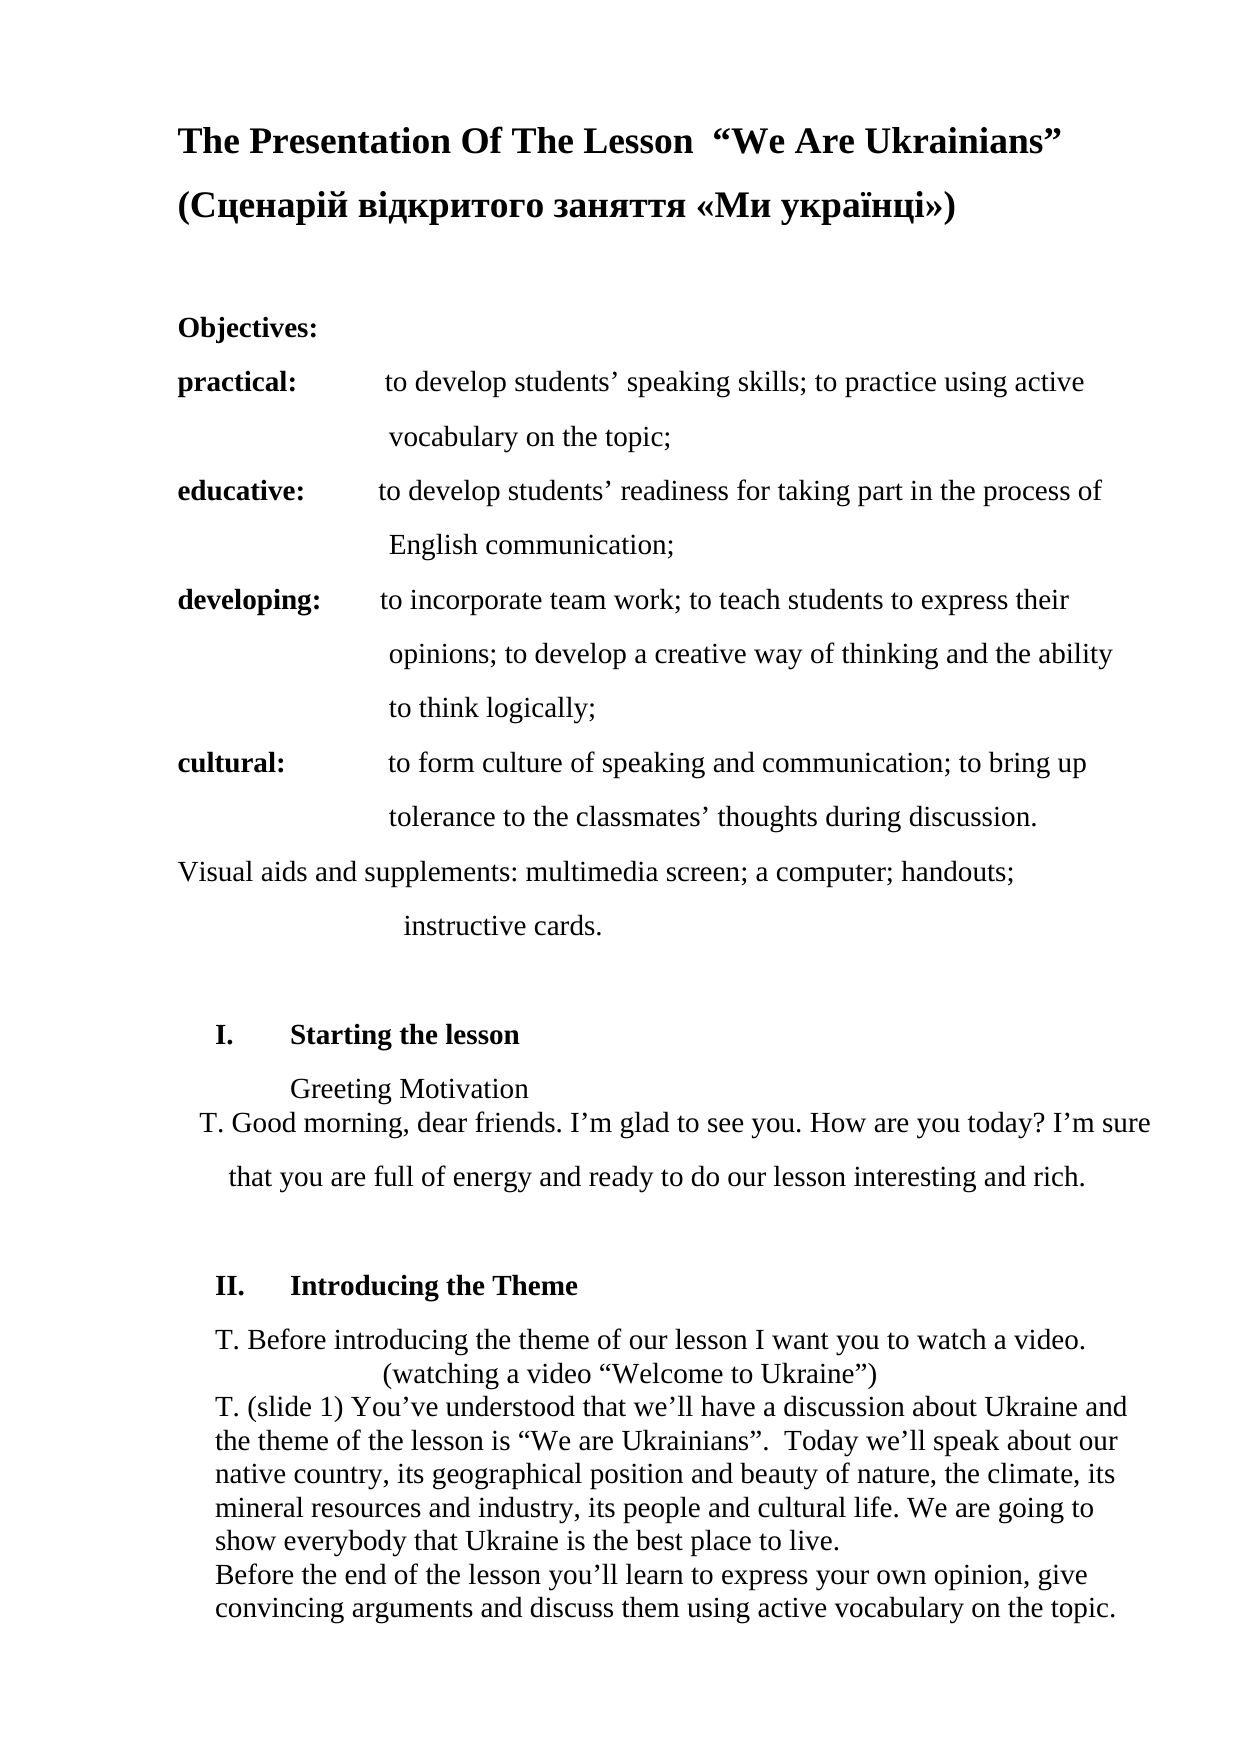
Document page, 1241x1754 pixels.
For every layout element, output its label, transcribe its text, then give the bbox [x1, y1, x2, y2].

text The Presentation Of The Lesson “We Are Ukrainians” [177, 118, 1152, 161]
text (Сценарій відкритого заняття «Ми українці») [177, 182, 1152, 225]
text English communication; [177, 527, 1152, 561]
text educative: to develop students’ readiness for taking part in the process of [177, 473, 1152, 507]
text that you are full of energy and ready to do our lesson interesting and rich. [177, 1159, 1152, 1193]
text tolerance to the classmates’ thoughts during discussion. [177, 799, 1152, 833]
list Starting the lesson [215, 1017, 1152, 1050]
text developing: to incorporate team work; to teach students to express their [177, 582, 1152, 615]
text practical: to develop students’ speaking skills; to practice using active [177, 364, 1152, 398]
text to think logically; [177, 691, 1152, 724]
text instructive cards. [177, 908, 1152, 942]
text vocabulary on the topic; [177, 419, 1152, 452]
text Visual aids and supplements: multimedia screen; a computer; handouts; [177, 854, 1152, 887]
text cultural: to form culture of speaking and communication; to bring up [177, 745, 1152, 778]
list Introducing the Theme [215, 1268, 1152, 1301]
text Objectives: [177, 310, 1152, 343]
text Before the end of the lesson you’ll learn to express your own opinion, give convincing arguments and discuss them using active vocabulary on the topic. [215, 1557, 1152, 1624]
text T. Before introducing the theme of our lesson I want you to watch a video. [215, 1322, 1152, 1356]
text T. (slide 1) You’ve understood that we’ll have a discussion about Ukraine and the theme of the lesson is “We are Ukrainians”. Today we’ll speak about our native country, its geographical position and beauty of nature, the climate, its mineral resources and industry, its people and cultural life. We are going to show everybody that Ukraine is the best place to live. [215, 1389, 1152, 1557]
text T. Good morning, dear friends. I’m glad to see you. How are you today? I’m sure [177, 1105, 1152, 1138]
text (watching a video “Welcome to Ukraine”) [215, 1356, 1152, 1389]
text Greeting Motivation [290, 1071, 1152, 1105]
text opinions; to develop a creative way of thinking and the ability [177, 636, 1152, 670]
